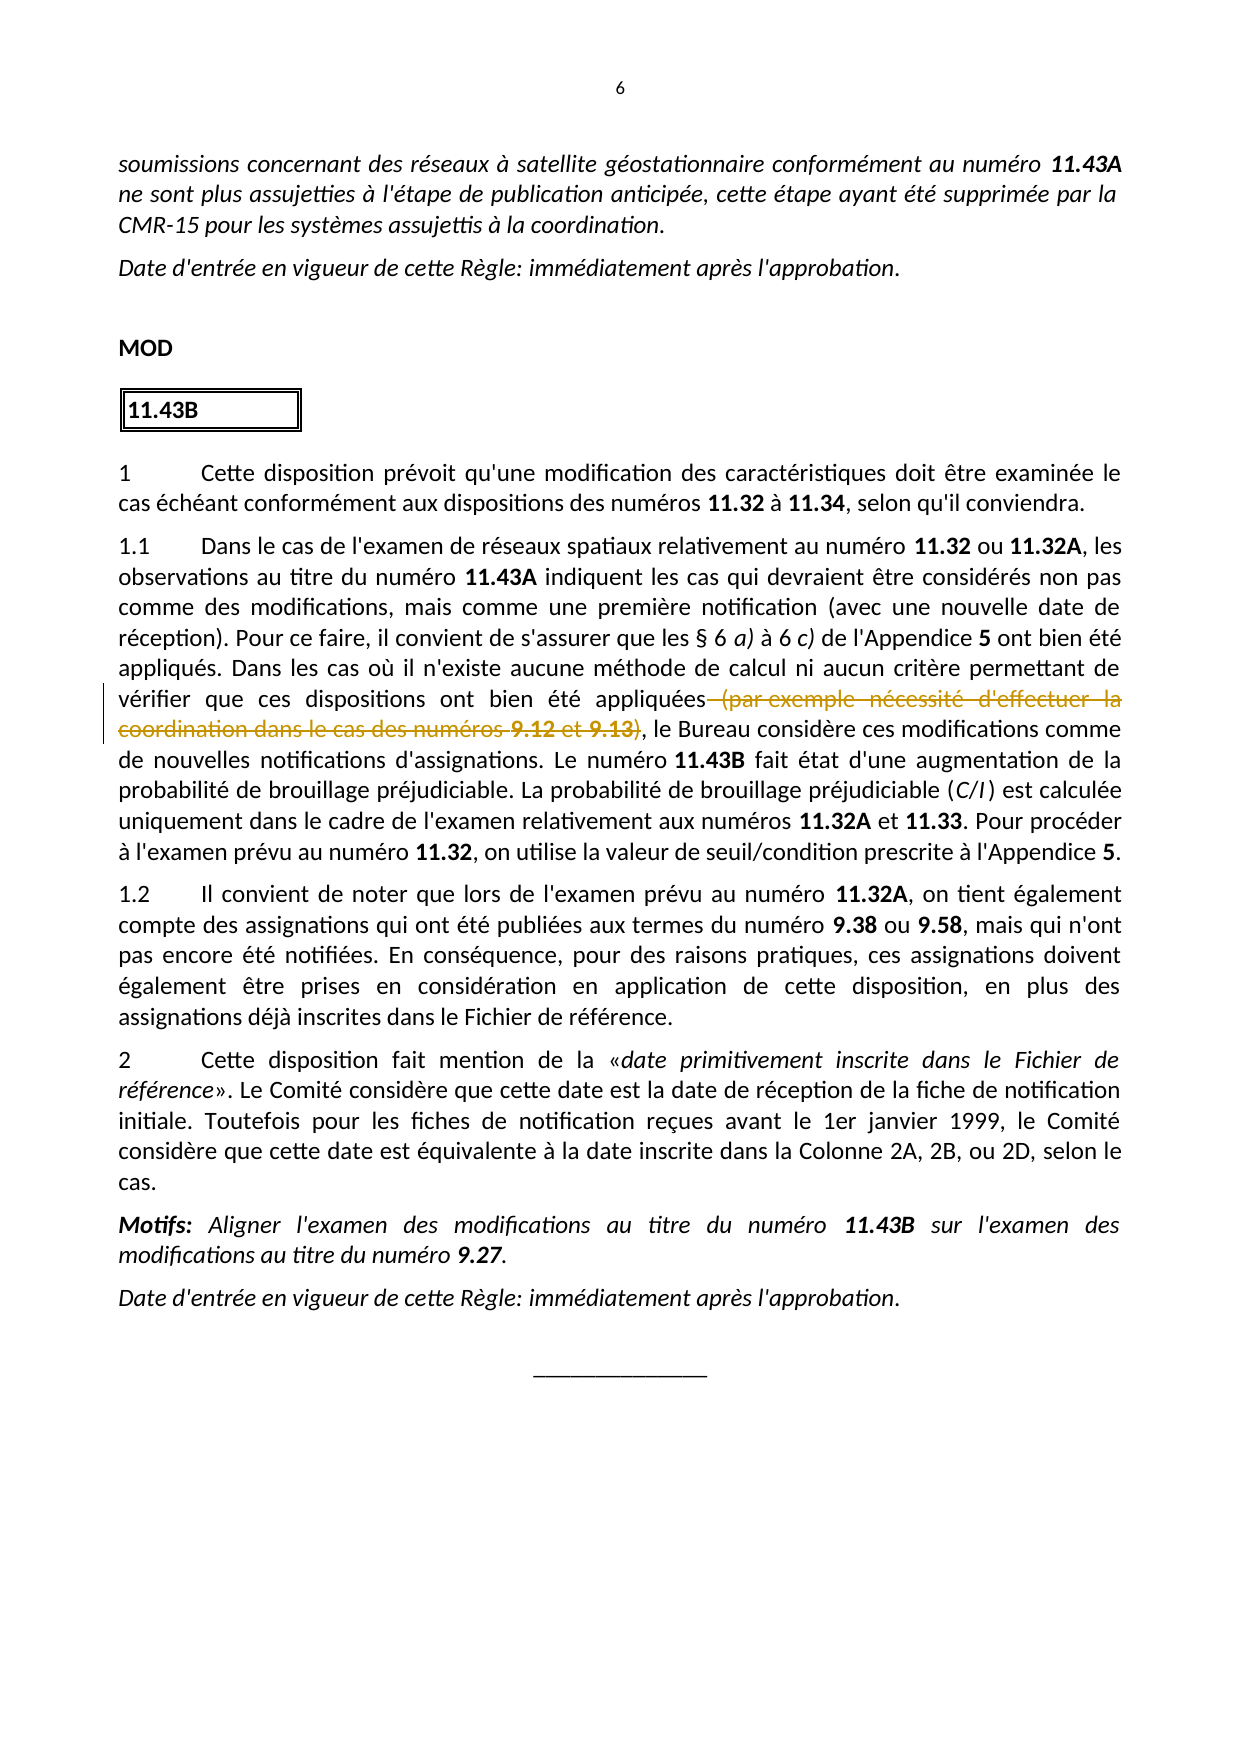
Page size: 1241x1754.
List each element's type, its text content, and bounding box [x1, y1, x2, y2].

text 1.2 Il convient de noter que lors de l'examen prévu au numéro 11.32A, on tient également compte des assignations qui ont été publiées aux termes du numéro 9.38 ou 9.58, mais qui n'ont pas encore été notifiées. En conséquence, pour des raisons pratiques, ces assignations doivent également être prises en considération en application de cette disposition, en plus des assignations déjà inscrites dans le Fichier de référence. [118, 879, 1122, 1031]
text 1.1 Dans le cas de l'examen de réseaux spatiaux relativement au numéro 11.32 ou 11.32A, les observations au titre du numéro 11.43A indiquent les cas qui devraient être considérés non pas comme des modifications, mais comme une première notification (avec une nouvelle date de réception). Pour ce faire, il convient de s'assurer que les § 6 a) à 6 c) de l'Appendice 5 ont bien été appliqués. Dans les cas où il n'existe aucune méthode de calcul ni aucun critère permettant de vérifier que ces dispositions ont bien été appliquées, le Bureau considère ces modifications comme de nouvelles notifications d'assignations. Le numéro 11.43B fait état d'une augmentation de la probabilité de brouillage préjudiciable. La probabilité de brouillage préjudiciable (C/I ) est calculée uniquement dans le cadre de l'examen relativement aux numéros 11.32A et 11.33. Pour procéder à l'examen prévu au numéro 11.32, on utilise la valeur de seuil/condition prescrite à l'Appendice 5. [118, 530, 1122, 866]
text Date d'entrée en vigueur de cette Règle: immédiatement après l'approbation. [118, 252, 1122, 282]
text ______________ [118, 1350, 1122, 1381]
text Date d'entrée en vigueur de cette Règle: immédiatement après l'approbation. [118, 1282, 1122, 1313]
text 2 Cette disposition fait mention de la «date primitivement inscrite dans le Fichier de référence». Le Comité considère que cette date est la date de réception de la fiche de notification initiale. Toutefois pour les fiches de notification reçues avant le 1er janvier 1999, le Comité considère que cette date est équivalente à la date inscrite dans la Colonne 2A, 2B, ou 2D, selon le cas. [118, 1044, 1122, 1196]
text 1 Cette disposition prévoit qu'une modification des caractéristiques doit être examinée le cas échéant conformément aux dispositions des numéros 11.32 à 11.34, selon qu'il conviendra. [118, 457, 1122, 518]
subtitle MOD [118, 332, 1122, 363]
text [118, 148, 1122, 239]
text Motifs: Aligner l'examen des modifications au titre du numéro 11.43B sur l'examen des modifications au titre du numéro 9.27. [118, 1209, 1122, 1270]
